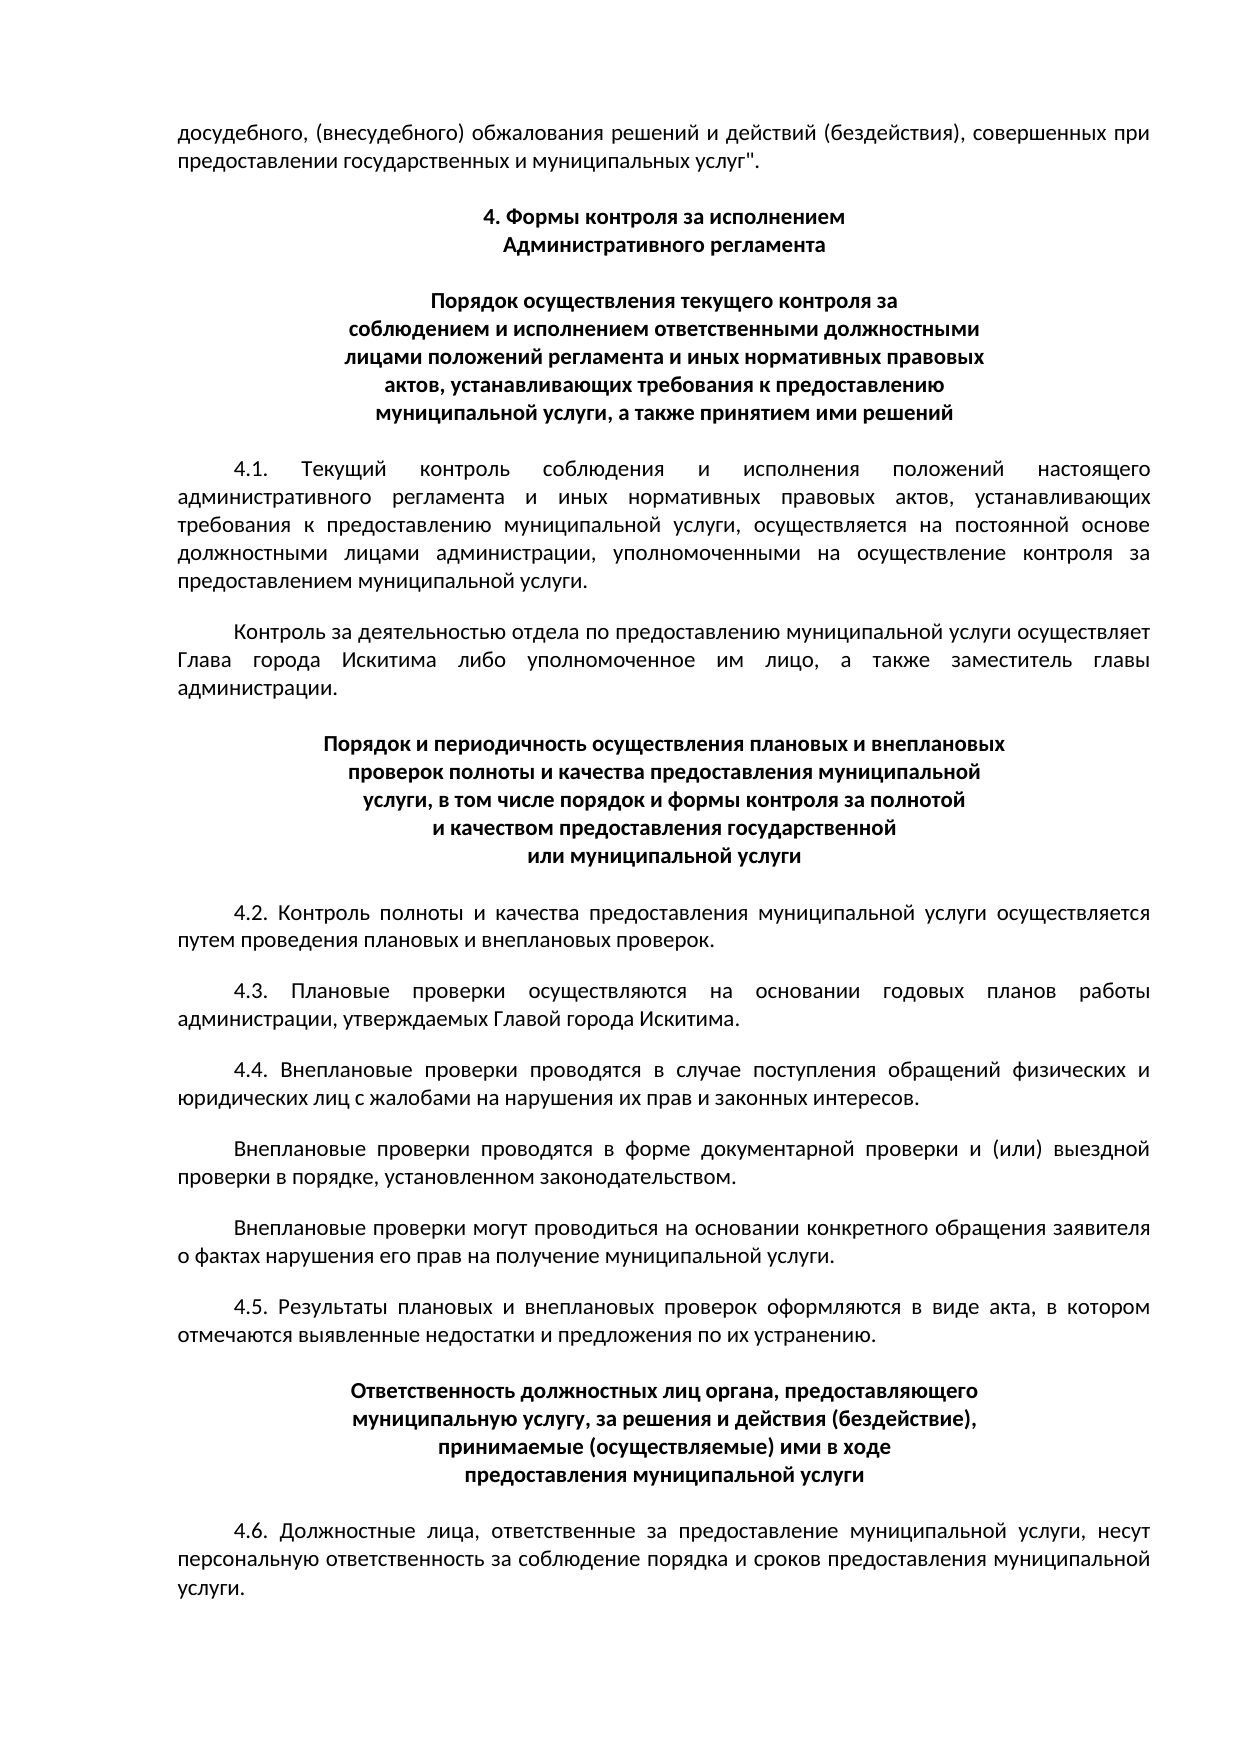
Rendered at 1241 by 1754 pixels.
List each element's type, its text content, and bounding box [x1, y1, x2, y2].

title принимаемые (осуществляемые) ими в ходе [177, 1432, 1152, 1461]
text 4.3. Плановые проверки осуществляются на основании годовых планов работы администрации, утверждаемых Главой города Искитима. [177, 977, 1152, 1033]
title и качеством предоставления государственной [177, 813, 1152, 842]
title Административного регламента [177, 230, 1152, 258]
title проверок полноты и качества предоставления муниципальной [177, 757, 1152, 786]
text 4.5. Результаты плановых и внеплановых проверок оформляются в виде акта, в котором отмечаются выявленные недостатки и предложения по их устранению. [177, 1292, 1152, 1348]
title Ответственность должностных лиц органа, предоставляющего [177, 1376, 1152, 1404]
title Порядок осуществления текущего контроля за [177, 286, 1152, 314]
text 4.2. Контроль полноты и качества предоставления муниципальной услуги осуществляется путем проведения плановых и внеплановых проверок. [177, 898, 1152, 954]
title актов, устанавливающих требования к предоставлению [177, 370, 1152, 398]
text Контроль за деятельностью отдела по предоставлению муниципальной услуги осуществляет Глава города Искитима либо уполномоченное им лицо, а также заместитель главы администрации. [177, 617, 1152, 701]
title 4. Формы контроля за исполнением [177, 202, 1152, 230]
title или муниципальной услуги [177, 842, 1152, 869]
text 4.6. Должностные лица, ответственные за предоставление муниципальной услуги, несут персональную ответственность за соблюдение порядка и сроков предоставления муниципальной услуги. [177, 1517, 1152, 1601]
title соблюдением и исполнением ответственными должностными [177, 314, 1152, 342]
text 4.1. Текущий контроль соблюдения и исполнения положений настоящего административного регламента и иных нормативных правовых актов, устанавливающих требования к предоставлению муниципальной услуги, осуществляется на постоянной основе должностными лицами администрации, уполномоченными на осуществление контроля за предоставлением муниципальной услуги. [177, 454, 1152, 594]
title Порядок и периодичность осуществления плановых и внеплановых [177, 729, 1152, 757]
title муниципальной услуги, а также принятием ими решений [177, 398, 1152, 426]
title предоставления муниципальной услуги [177, 1461, 1152, 1488]
title муниципальную услугу, за решения и действия (бездействие), [177, 1404, 1152, 1432]
text Внеплановые проверки проводятся в форме документарной проверки и (или) выездной проверки в порядке, установленном законодательством. [177, 1134, 1152, 1191]
title услуги, в том числе порядок и формы контроля за полнотой [177, 786, 1152, 813]
text Внеплановые проверки могут проводиться на основании конкретного обращения заявителя о фактах нарушения его прав на получение муниципальной услуги. [177, 1213, 1152, 1269]
text 4.4. Внеплановые проверки проводятся в случае поступления обращений физических и юридических лиц с жалобами на нарушения их прав и законных интересов. [177, 1056, 1152, 1112]
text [177, 118, 1152, 174]
title лицами положений регламента и иных нормативных правовых [177, 342, 1152, 370]
